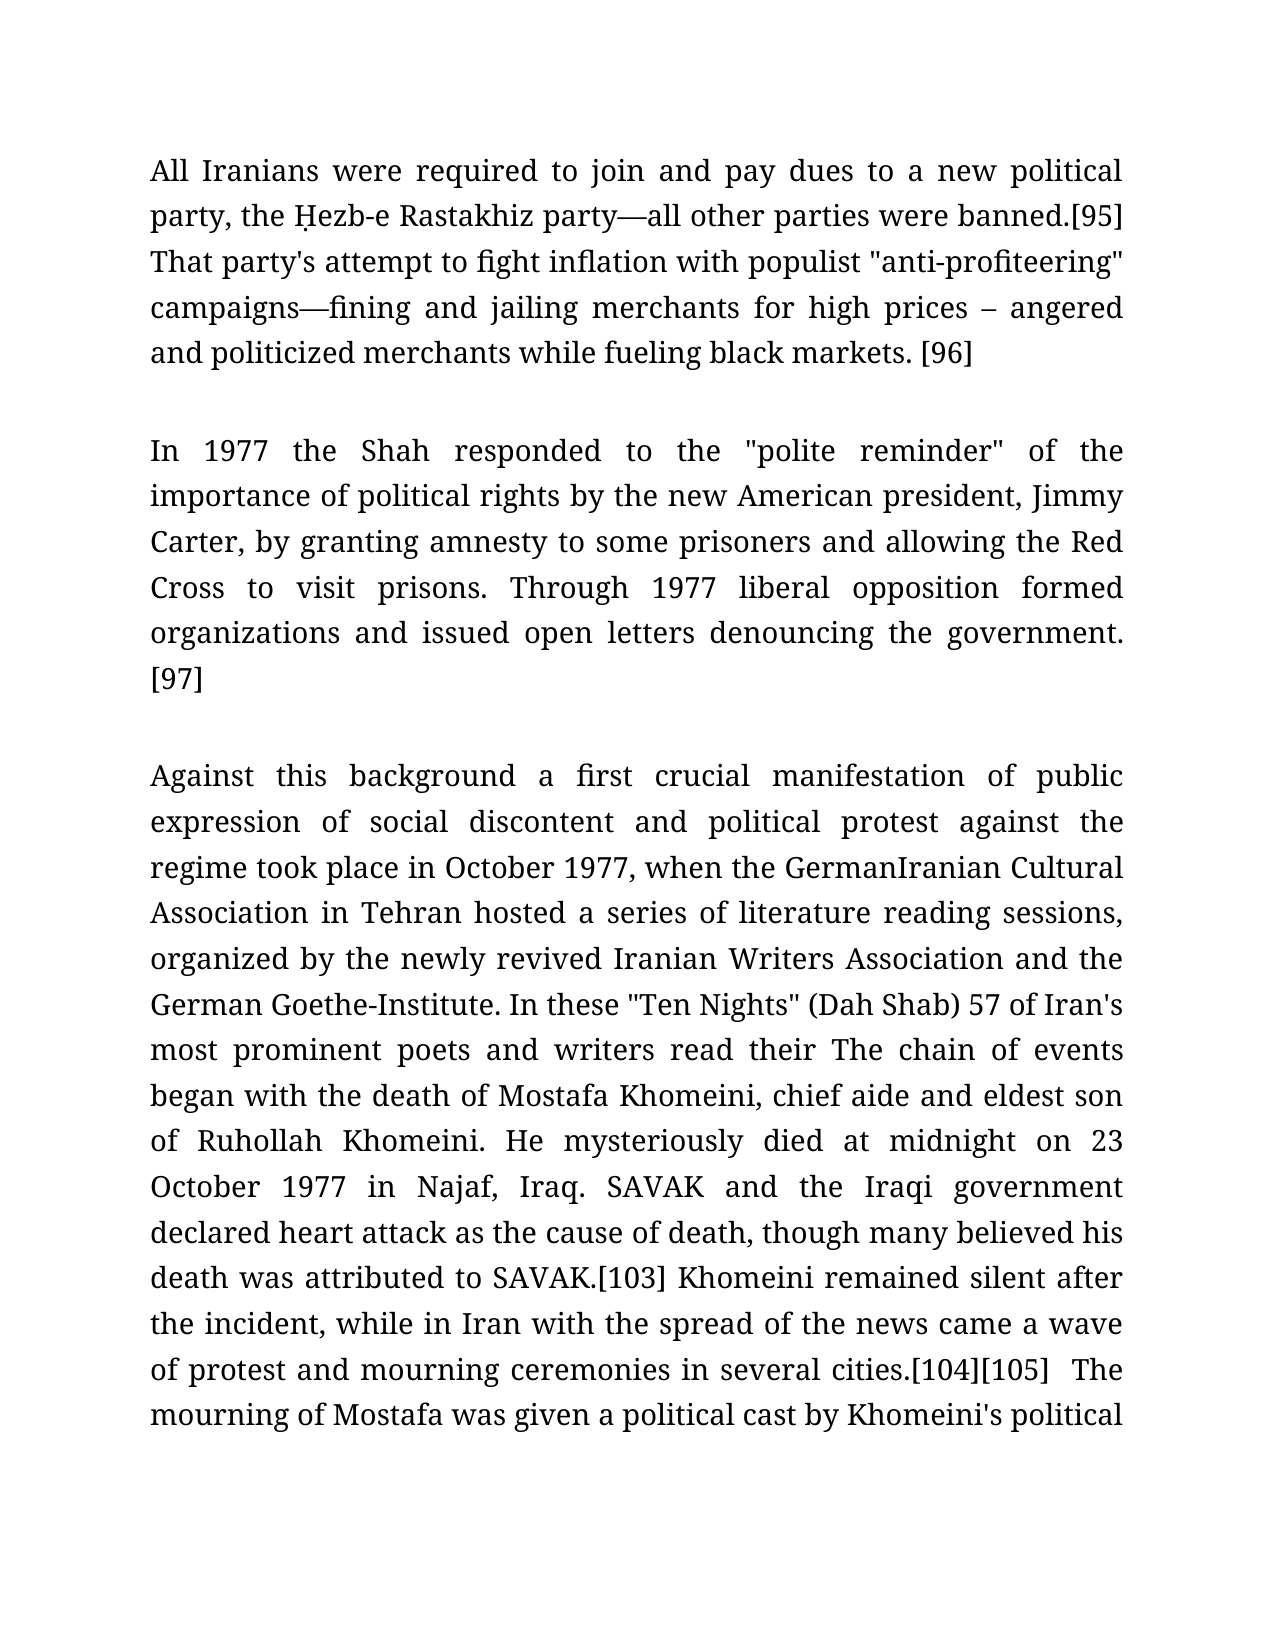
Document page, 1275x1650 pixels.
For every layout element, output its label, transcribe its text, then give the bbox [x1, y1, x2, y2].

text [150, 756, 1125, 1434]
text In 1977 the Shah responded to the "polite reminder" of the importance of political rights by the new American president, Jimmy Carter, by granting amnesty to some prisoners and allowing the Red Cross to visit prisons. Through 1977 liberal opposition formed organizations and issued open letters denouncing the government.[97] [150, 430, 1125, 698]
text All Iranians were required to join and pay dues to a new political party, the Ḥezb-e Rastakhiz party—all other parties were banned.[95] That party's attempt to fight inflation with populist "anti-profiteering" campaigns—fining and jailing merchants for high prices – angered and politicized merchants while fueling black markets. [96] [150, 150, 1125, 372]
